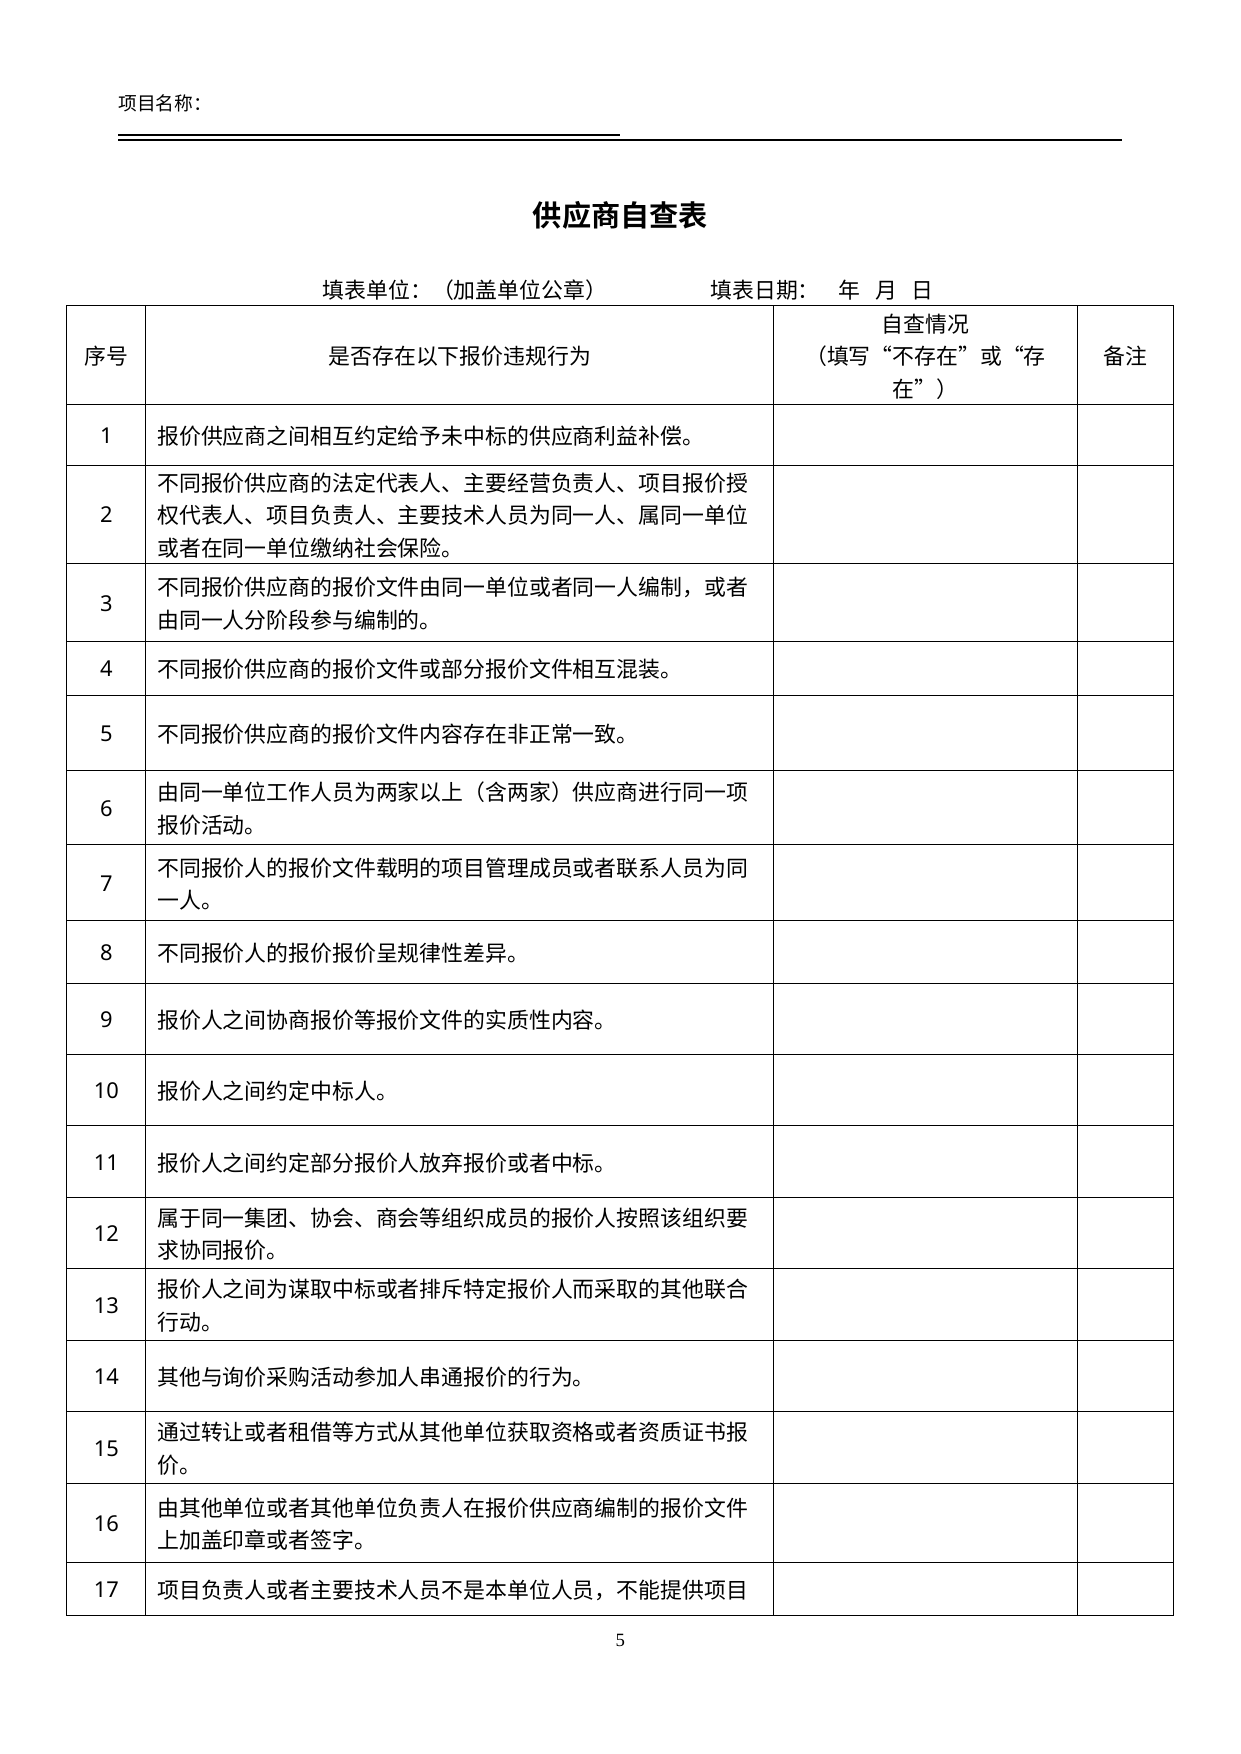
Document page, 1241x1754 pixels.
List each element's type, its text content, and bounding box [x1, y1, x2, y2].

table_cell 7 [67, 845, 145, 920]
table_cell [774, 1563, 1077, 1615]
table_cell [774, 1484, 1077, 1562]
table_cell 报价供应商之间相互约定给予未中标的供应商利益补偿。 [146, 405, 773, 464]
table_cell [774, 1055, 1077, 1125]
table_cell [1078, 771, 1173, 844]
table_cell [146, 1563, 773, 1615]
table_cell [774, 1269, 1077, 1340]
table_cell 由同一单位工作人员为两家以上（含两家）供应商进行同一项报价活动。 [146, 771, 773, 844]
table_cell [774, 696, 1077, 769]
table_cell 1 [67, 405, 145, 464]
table_cell 3 [67, 564, 145, 641]
table_cell 10 [67, 1055, 145, 1125]
table_cell [1078, 466, 1173, 563]
table_cell [1078, 1412, 1173, 1483]
table_cell [774, 642, 1077, 695]
subtitle 供应商自查表 [118, 181, 1122, 246]
table_cell 不同报价人的报价文件载明的项目管理成员或者联系人员为同一人。 [146, 845, 773, 920]
table_cell 4 [67, 642, 145, 695]
table_cell 属于同一集团、协会、商会等组织成员的报价人按照该组织要求协同报价。 [146, 1198, 773, 1268]
table_cell [774, 921, 1077, 982]
table_cell [1078, 1198, 1173, 1268]
table_cell [774, 405, 1077, 464]
table_cell [1078, 405, 1173, 464]
table_cell [1078, 1341, 1173, 1411]
table_cell 报价人之间约定中标人。 [146, 1055, 773, 1125]
table_cell [1078, 921, 1173, 982]
table_cell 不同报价人的报价报价呈规律性差异。 [146, 921, 773, 982]
table_cell [1078, 1269, 1173, 1340]
table_cell 不同报价供应商的报价文件内容存在非正常一致。 [146, 696, 773, 769]
table_cell 16 [67, 1484, 145, 1562]
table_cell [1078, 1055, 1173, 1125]
table_header 是否存在以下报价违规行为 [146, 306, 773, 404]
table_header 自查情况 （填写“不存在”或“存在”） [774, 306, 1077, 404]
table_header 备注 [1078, 306, 1173, 404]
table_cell 17 [67, 1563, 145, 1615]
table_cell 不同报价供应商的报价文件或部分报价文件相互混装。 [146, 642, 773, 695]
table_cell 报价人之间为谋取中标或者排斥特定报价人而采取的其他联合行动。 [146, 1269, 773, 1340]
table_cell 14 [67, 1341, 145, 1411]
table_cell [774, 1126, 1077, 1197]
table_cell [1078, 696, 1173, 769]
table_header 序号 [67, 306, 145, 404]
table_cell [1078, 845, 1173, 920]
table_cell 2 [67, 466, 145, 563]
table_cell 8 [67, 921, 145, 982]
table_cell [774, 1412, 1077, 1483]
table_cell 报价人之间约定部分报价人放弃报价或者中标。 [146, 1126, 773, 1197]
table_cell [1078, 642, 1173, 695]
table_cell 由其他单位或者其他单位负责人在报价供应商编制的报价文件上加盖印章或者签字。 [146, 1484, 773, 1562]
table_cell 不同报价供应商的报价文件由同一单位或者同一人编制，或者由同一人分阶段参与编制的。 [146, 564, 773, 641]
table_cell [774, 771, 1077, 844]
table_cell [774, 1198, 1077, 1268]
table_cell 其他与询价采购活动参加人串通报价的行为。 [146, 1341, 773, 1411]
table_cell [774, 984, 1077, 1054]
table_cell [1078, 1563, 1173, 1615]
table_cell 6 [67, 771, 145, 844]
table_cell 9 [67, 984, 145, 1054]
text 填表单位：（加盖单位公章） 填表日期： 年 月 日 [131, 273, 1124, 305]
table_cell 报价人之间协商报价等报价文件的实质性内容。 [146, 984, 773, 1054]
table_cell 11 [67, 1126, 145, 1197]
table_cell 不同报价供应商的法定代表人、主要经营负责人、项目报价授权代表人、项目负责人、主要技术人员为同一人、属同一单位或者在同一单位缴纳社会保险。 [146, 466, 773, 563]
table_cell 12 [67, 1198, 145, 1268]
table_cell 5 [67, 696, 145, 769]
table_cell [1078, 1126, 1173, 1197]
table_cell [1078, 984, 1173, 1054]
table_cell [1078, 1484, 1173, 1562]
table_cell 15 [67, 1412, 145, 1483]
table_cell [774, 1341, 1077, 1411]
table_cell [774, 466, 1077, 563]
table_cell [1078, 564, 1173, 641]
table_cell 13 [67, 1269, 145, 1340]
table_cell [774, 564, 1077, 641]
table_cell [774, 845, 1077, 920]
table_cell 通过转让或者租借等方式从其他单位获取资格或者资质证书报价。 [146, 1412, 773, 1483]
